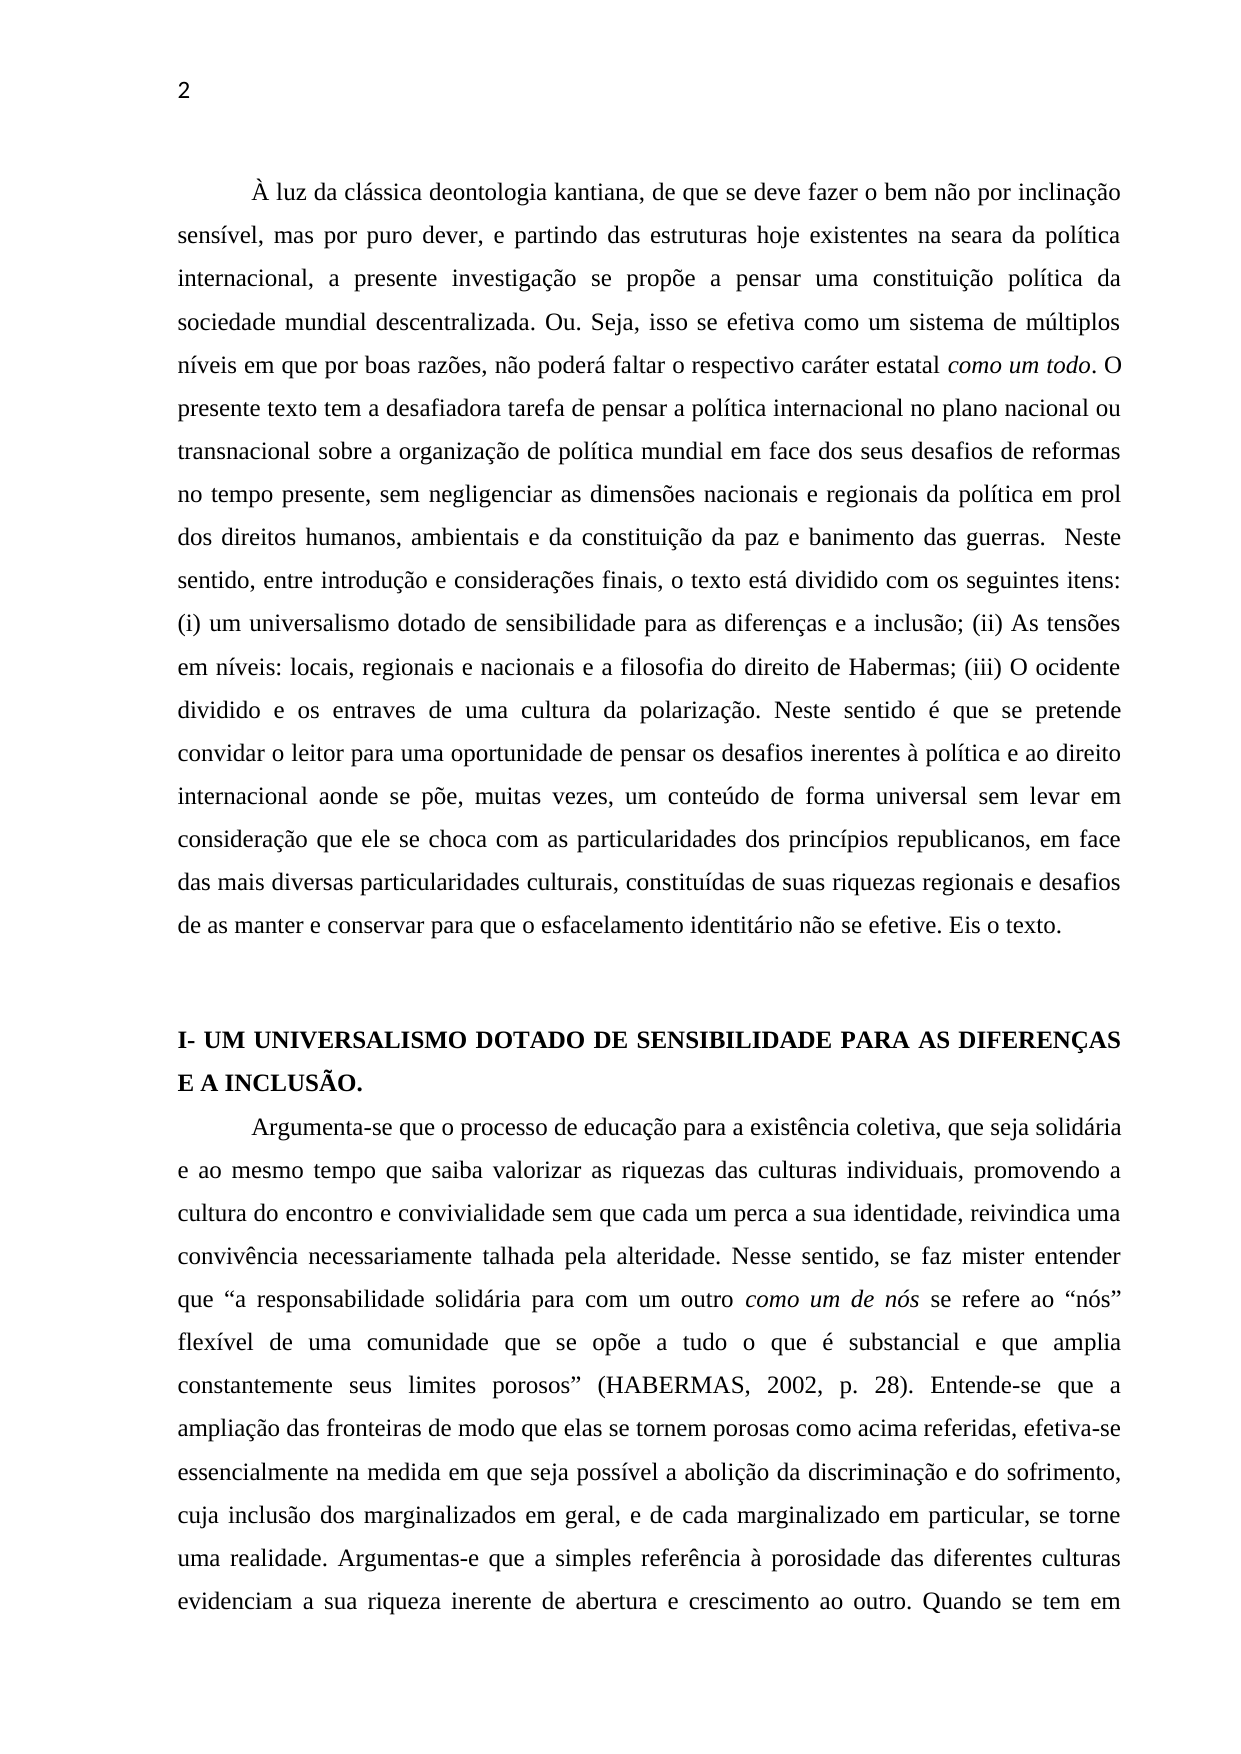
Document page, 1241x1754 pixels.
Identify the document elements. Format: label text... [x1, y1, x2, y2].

text À luz da clássica deontologia kantiana, de que se deve fazer o bem não por inclinação sensível, mas por puro dever, e partindo das estruturas hoje existentes na seara da política internacional, a presente investigação se propõe a pensar uma constituição política da sociedade mundial descentralizada. Ou. Seja, isso se efetiva como um sistema de múltiplos níveis em que por boas razões, não poderá faltar o respectivo caráter estatal como um todo. O presente texto tem a desafiadora tarefa de pensar a política internacional no plano nacional ou transnacional sobre a organização de política mundial em face dos seus desafios de reformas no tempo presente, sem negligenciar as dimensões nacionais e regionais da política em prol dos direitos humanos, ambientais e da constituição da paz e banimento das guerras. Neste sentido, entre introdução e considerações finais, o texto está dividido com os seguintes itens: (i) um universalismo dotado de sensibilidade para as diferenças e a inclusão; (ii) As tensões em níveis: locais, regionais e nacionais e a filosofia do direito de Habermas; (iii) O ocidente dividido e os entraves de uma cultura da polarização. Neste sentido é que se pretende convidar o leitor para uma oportunidade de pensar os desafios inerentes à política e ao direito internacional aonde se põe, muitas vezes, um conteúdo de forma universal sem levar em consideração que ele se choca com as particularidades dos princípios republicanos, em face das mais diversas particularidades culturais, constituídas de suas riquezas regionais e desafios de as manter e conservar para que o esfacelamento identitário não se efetive. Eis o texto. [177, 177, 1122, 939]
text I- UM UNIVERSALISMO DOTADO DE SENSIBILIDADE PARA AS DIFERENÇAS E A INCLUSÃO. [177, 1025, 1122, 1097]
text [177, 1112, 1122, 1615]
